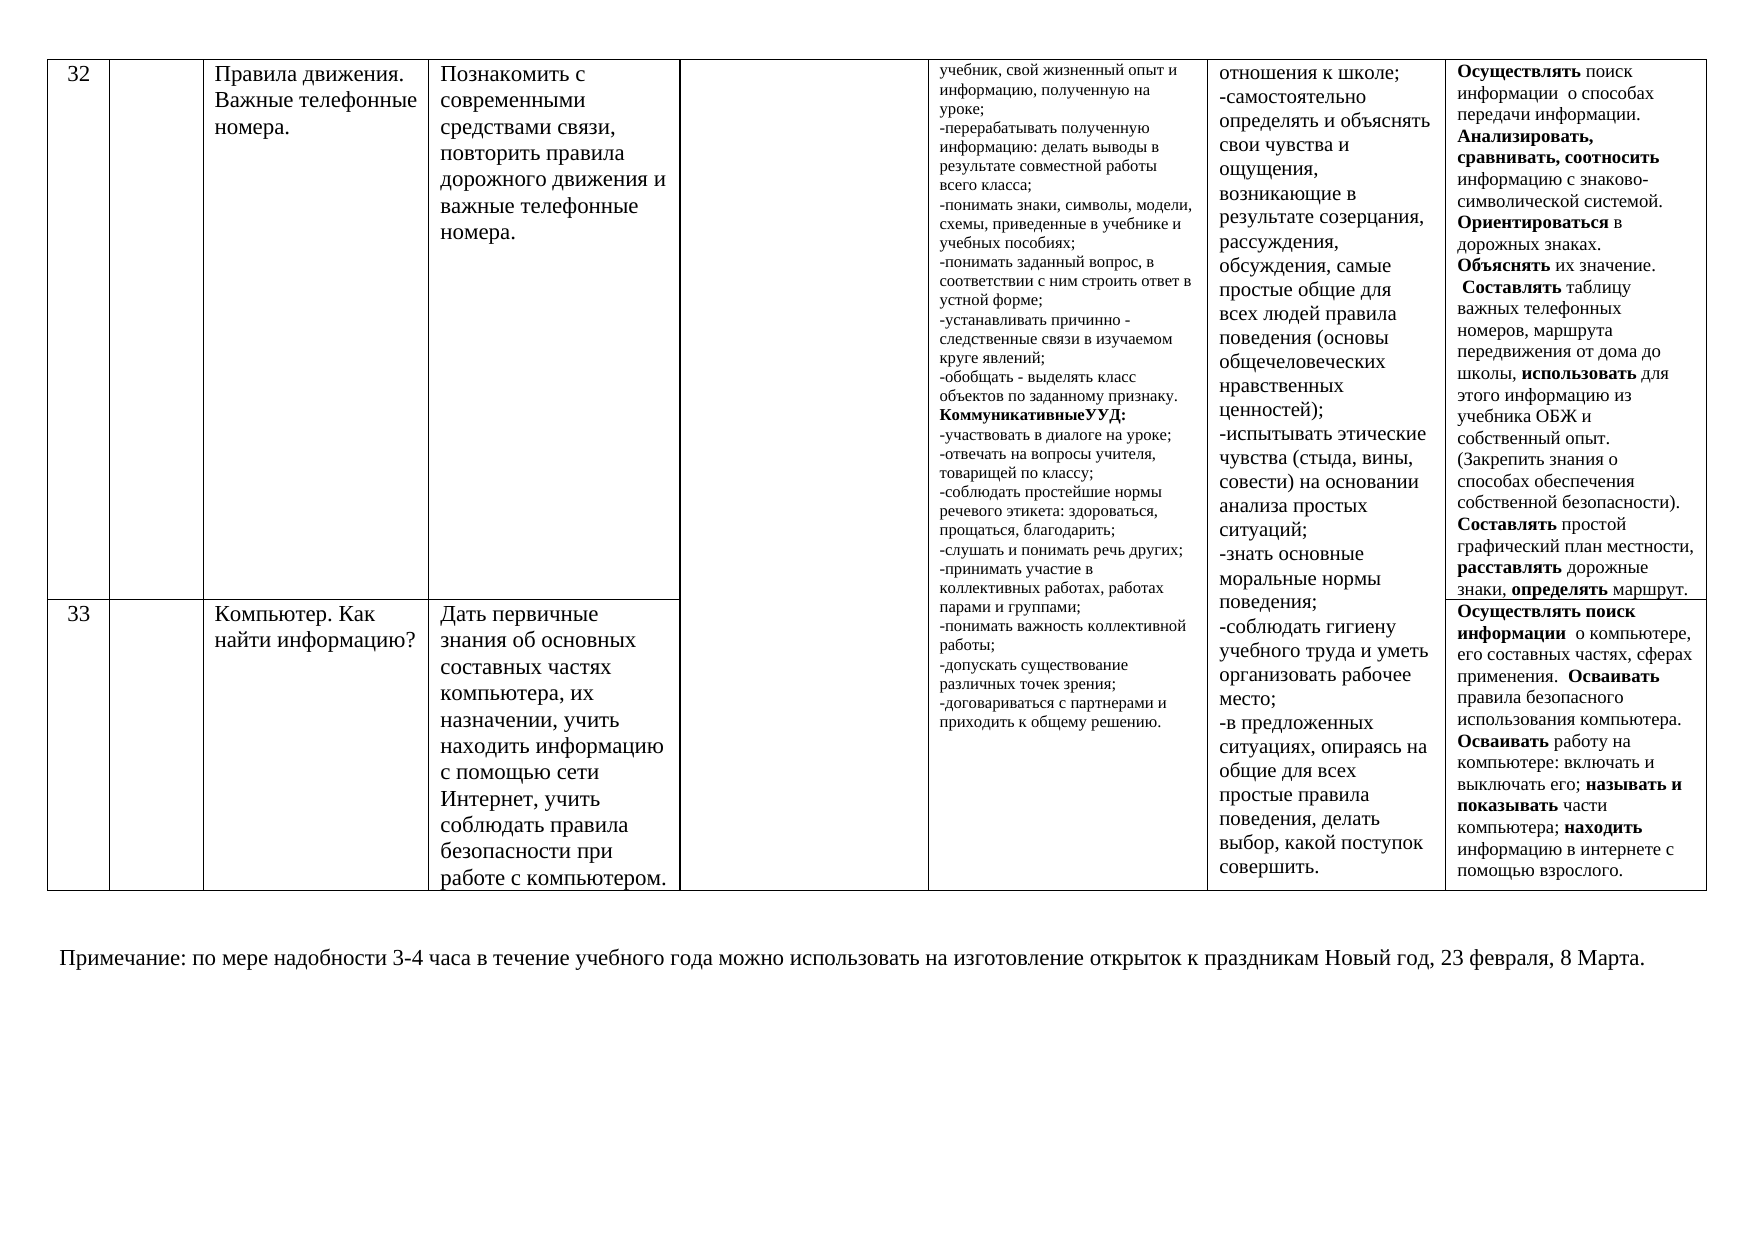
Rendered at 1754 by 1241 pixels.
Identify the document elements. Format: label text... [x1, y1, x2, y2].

text Примечание: по мере надобности 3-4 часа в течение учебного года можно использовать на изготовление открыток к праздникам Новый год, 23 февраля, 8 Марта. [59, 944, 1695, 970]
table_cell [110, 60, 203, 599]
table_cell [929, 60, 1207, 890]
table_cell Осуществлять поиск информации о способах передачи информации. Анализировать, сравнивать, соотносить информацию с знаково-символической системой. Ориентироваться в дорожных знаках. Объяснять их значение. Составлять таблицу важных телефонных номеров, маршрута передвижения от дома до школы, использовать для этого информацию из учебника ОБЖ и собственный опыт. (Закрепить знания о способах обеспечения собственной безопасности). Составлять простой графический план местности, расставлять дорожные знаки, определять маршрут. [1446, 60, 1706, 599]
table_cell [681, 60, 928, 890]
table_cell Познакомить с современными средствами связи, повторить правила дорожного движения и важные телефонные номера. [429, 60, 679, 599]
table_cell Правила движения. Важные телефонные номера. [204, 60, 428, 599]
table_cell 32 [48, 60, 109, 599]
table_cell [1208, 60, 1445, 890]
table_cell Осуществлять поиск информации о компьютере, его составных частях, сферах применения. Осваивать правила безопасного использования компьютера. Осваивать работу на компьютере: включать и выключать его; называть и показывать части компьютера; находить информацию в интернете с помощью взрослого. [1446, 600, 1706, 890]
table_cell 33 [48, 600, 109, 890]
table_cell Дать первичные знания об основных составных частях компьютера, их назначении, учить находить информацию с помощью сети Интернет, учить соблюдать правила безопасности при работе с компьютером. [429, 600, 679, 890]
table_cell Компьютер. Как найти информацию? [204, 600, 428, 890]
table_cell [110, 600, 203, 890]
